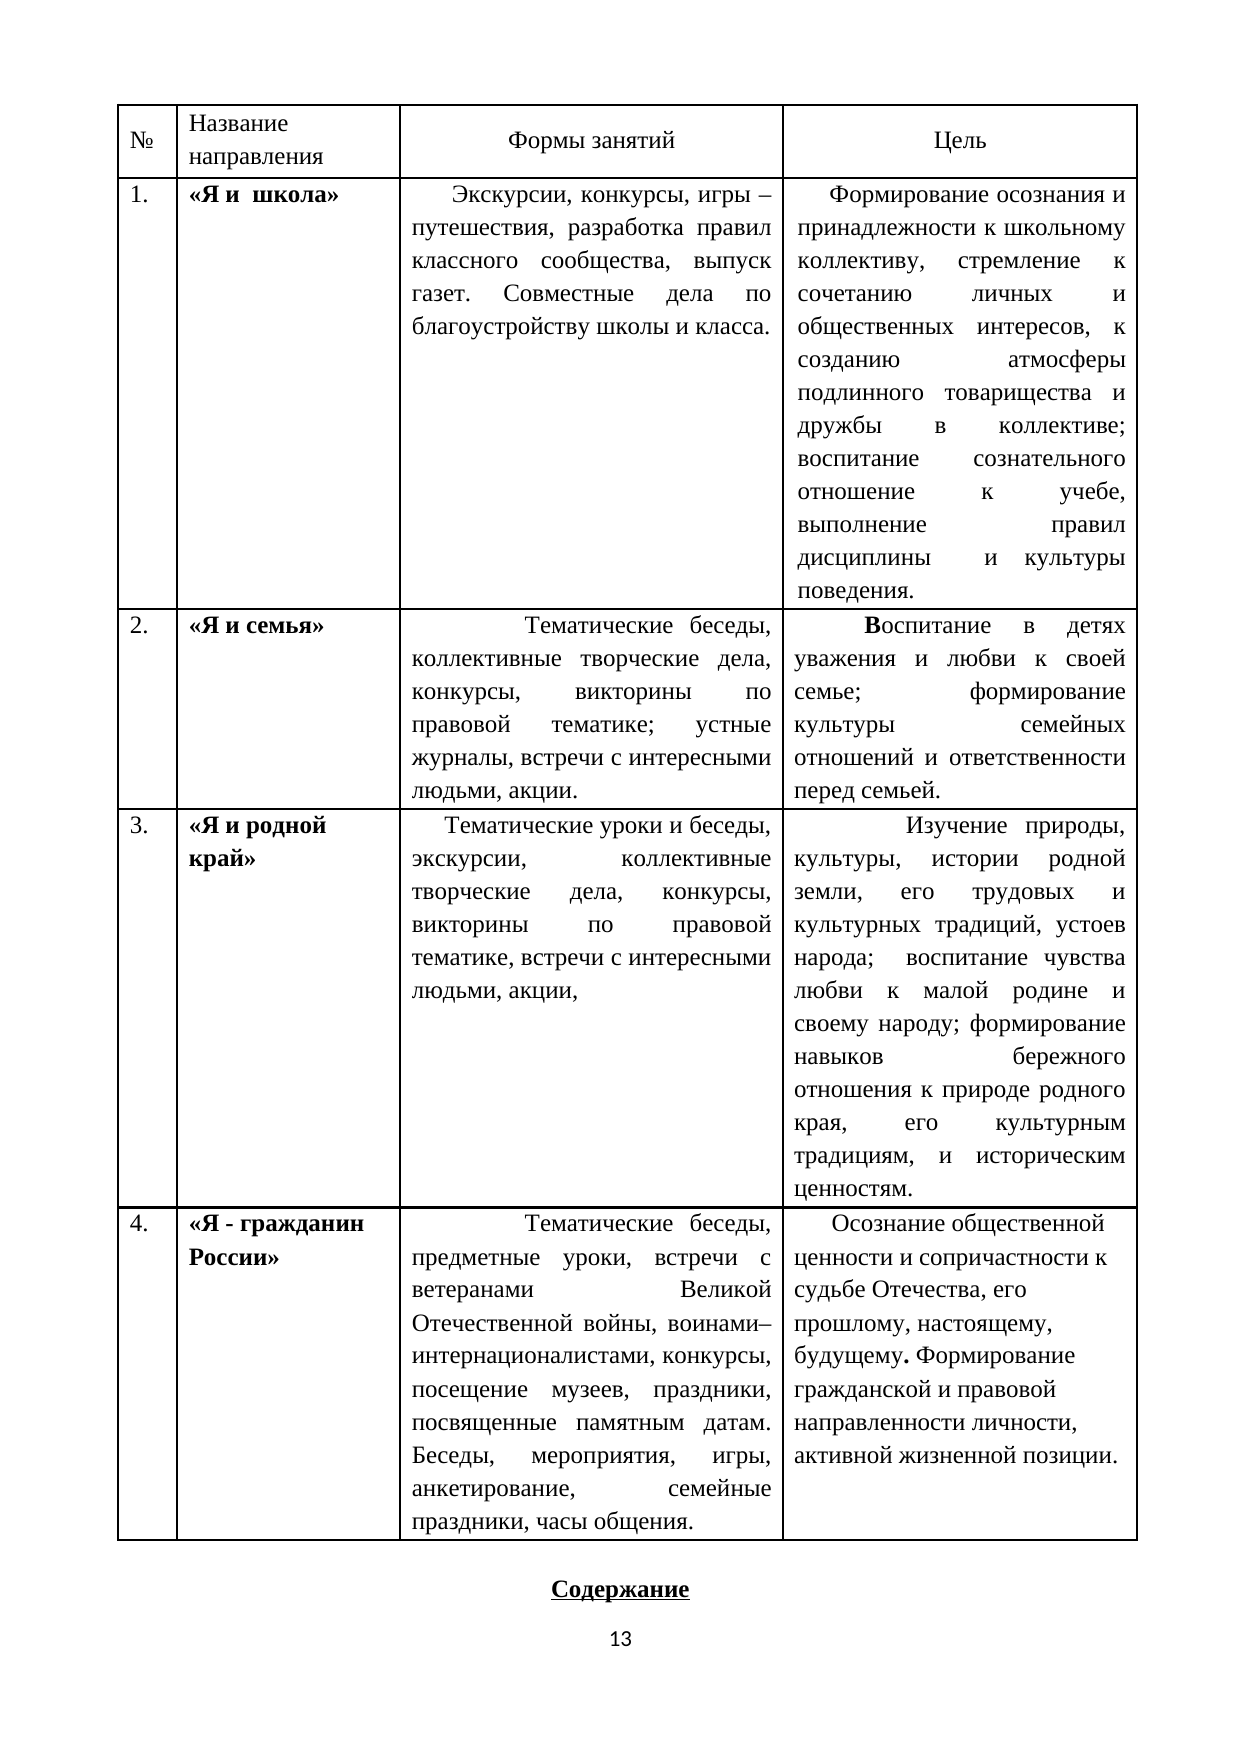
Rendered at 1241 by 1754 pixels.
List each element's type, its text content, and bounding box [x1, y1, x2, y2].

table_cell Осознание общественной ценности и сопричастности к судьбе Отечества, его прошлому, настоящему, будущему. Формирование гражданской и правовой направленности личности, активной жизненной позиции. [784, 1209, 1136, 1539]
table_cell «Я и школа» [178, 179, 399, 608]
table_cell Тематические беседы, предметные уроки, встречи с ветеранами Великой Отечественной войны, воинами–интернационалистами, конкурсы, посещение музеев, праздники, посвященные памятным датам. Беседы, мероприятия, игры, анкетирование, семейные праздники, часы общения. [401, 1209, 782, 1539]
table_header Цель [784, 106, 1136, 177]
table_header № [119, 106, 176, 177]
table_cell 4. [119, 1209, 176, 1539]
table_cell Изучение природы, культуры, истории родной земли, его трудовых и культурных традиций, устоев народа; воспитание чувства любви к малой родине и своему народу; формирование навыков бережного отношения к природе родного края, его культурным традициям, и историческим ценностям. [784, 810, 1136, 1206]
table_cell Формирование осознания и принадлежности к школьному коллективу, стремление к сочетанию личных и общественных интересов, к созданию атмосферы подлинного товарищества и дружбы в коллективе; воспитание сознательного отношение к учебе, выполнение правил дисциплины и культуры поведения. [784, 179, 1136, 608]
table_cell «Я - гражданин России» [178, 1209, 399, 1539]
table_cell 3. [119, 810, 176, 1206]
table_cell «Я и родной край» [178, 810, 399, 1206]
table_cell Тематические уроки и беседы, экскурсии, коллективные творческие дела, конкурсы, викторины по правовой тематике, встречи с интересными людьми, акции, [401, 810, 782, 1206]
table_cell 2. [119, 610, 176, 808]
text Содержание [118, 1574, 1122, 1603]
table_cell Тематические беседы, коллективные творческие дела, конкурсы, викторины по правовой тематике; устные журналы, встречи с интересными людьми, акции. [401, 610, 782, 808]
table_cell Экскурсии, конкурсы, игры – путешествия, разработка правил классного сообщества, выпуск газет. Совместные дела по благоустройству школы и класса. [401, 179, 782, 608]
table_header Название направления [178, 106, 399, 177]
table_cell 1. [119, 179, 176, 608]
table_cell «Я и семья» [178, 610, 399, 808]
table_cell Воспитание в детях уважения и любви к своей семье; формирование культуры семейных отношений и ответственности перед семьей. [784, 610, 1136, 808]
table_header Формы занятий [401, 106, 782, 177]
